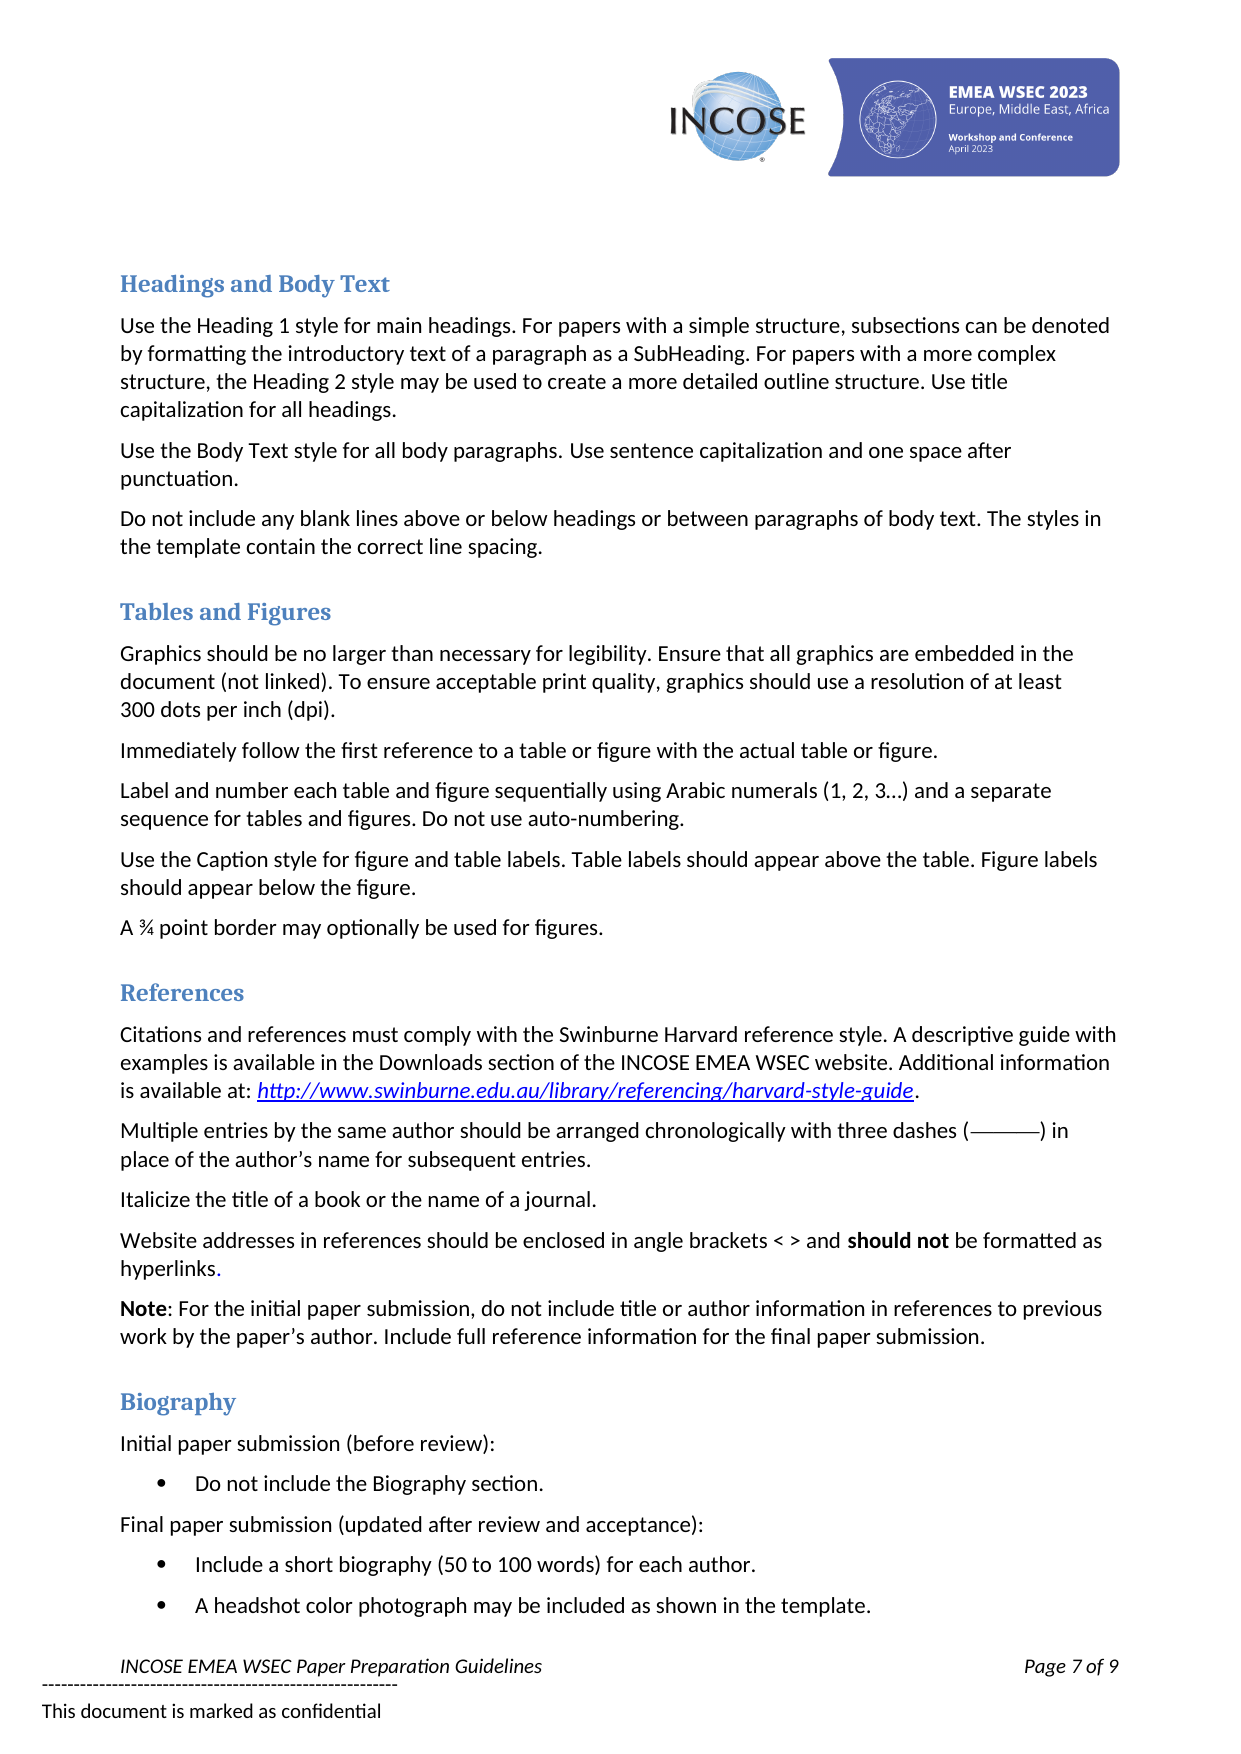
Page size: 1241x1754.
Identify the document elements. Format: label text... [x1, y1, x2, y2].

text Do not include the Biography section. [157, 1469, 1120, 1498]
text Website addresses in references should be enclosed in angle brackets < > and should not be formatted as hyperlinks. [120, 1226, 1120, 1282]
text Use the Heading 1 style for main headings. For papers with a simple structure, subsections can be denoted by formatting the introductory text of a paragraph as a SubHeading. For papers with a more complex structure, the Heading 2 style may be used to create a more detailed outline structure. Use title capitalization for all headings. [120, 311, 1120, 423]
text Label and number each table and figure sequentially using Arabic numerals (1, 2, 3…) and a separate sequence for tables and figures. Do not use auto-numbering. [120, 776, 1120, 832]
subtitle References [120, 979, 1120, 1008]
text Note: For the initial paper submission, do not include title or author information in references to previous work by the paper’s author. Include full reference information for the final paper submission. [120, 1294, 1120, 1350]
text Do not include any blank lines above or below headings or between paragraphs of body text. The styles in the template contain the correct line spacing. [120, 504, 1120, 560]
subtitle Tables and Figures [120, 598, 1120, 627]
picture [648, 56, 1121, 178]
text Immediately follow the first reference to a table or figure with the actual table or figure. [120, 736, 1120, 764]
text Graphics should be no larger than necessary for legibility. Ensure that all graphics are embedded in the document (not linked). To ensure acceptable print quality, graphics should use a resolution of at least 300 dots per inch (dpi). [120, 639, 1120, 723]
text Italicize the title of a book or the name of a journal. [120, 1185, 1120, 1213]
text Multiple entries by the same author should be arranged chronologically with three dashes (———) in place of the author’s name for subsequent entries. [120, 1117, 1120, 1173]
text Use the Body Text style for all body paragraphs. Use sentence capitalization and one space after punctuation. [120, 436, 1120, 492]
text Final paper submission (updated after review and acceptance): [120, 1510, 1120, 1538]
text Citations and references must comply with the Swinburne Harvard reference style. A descriptive guide with examples is available in the Downloads section of the INCOSE EMEA WSEC website. Additional information is available at: http://www.swinburne.edu.au/library/referencing/harvard-style-guide. [120, 1020, 1120, 1104]
text Use the Caption style for figure and table labels. Table labels should appear above the table. Figure labels should appear below the figure. [120, 845, 1120, 901]
subtitle Biography [120, 1388, 1120, 1417]
text Include a short biography (50 to 100 words) for each author. [157, 1551, 1120, 1579]
text A ¾ point border may optionally be used for figures. [120, 913, 1120, 941]
text Initial paper submission (before review): [120, 1429, 1120, 1457]
subtitle Headings and Body Text [120, 270, 1120, 299]
text A headshot color photograph may be included as shown in the template. [157, 1591, 1120, 1619]
